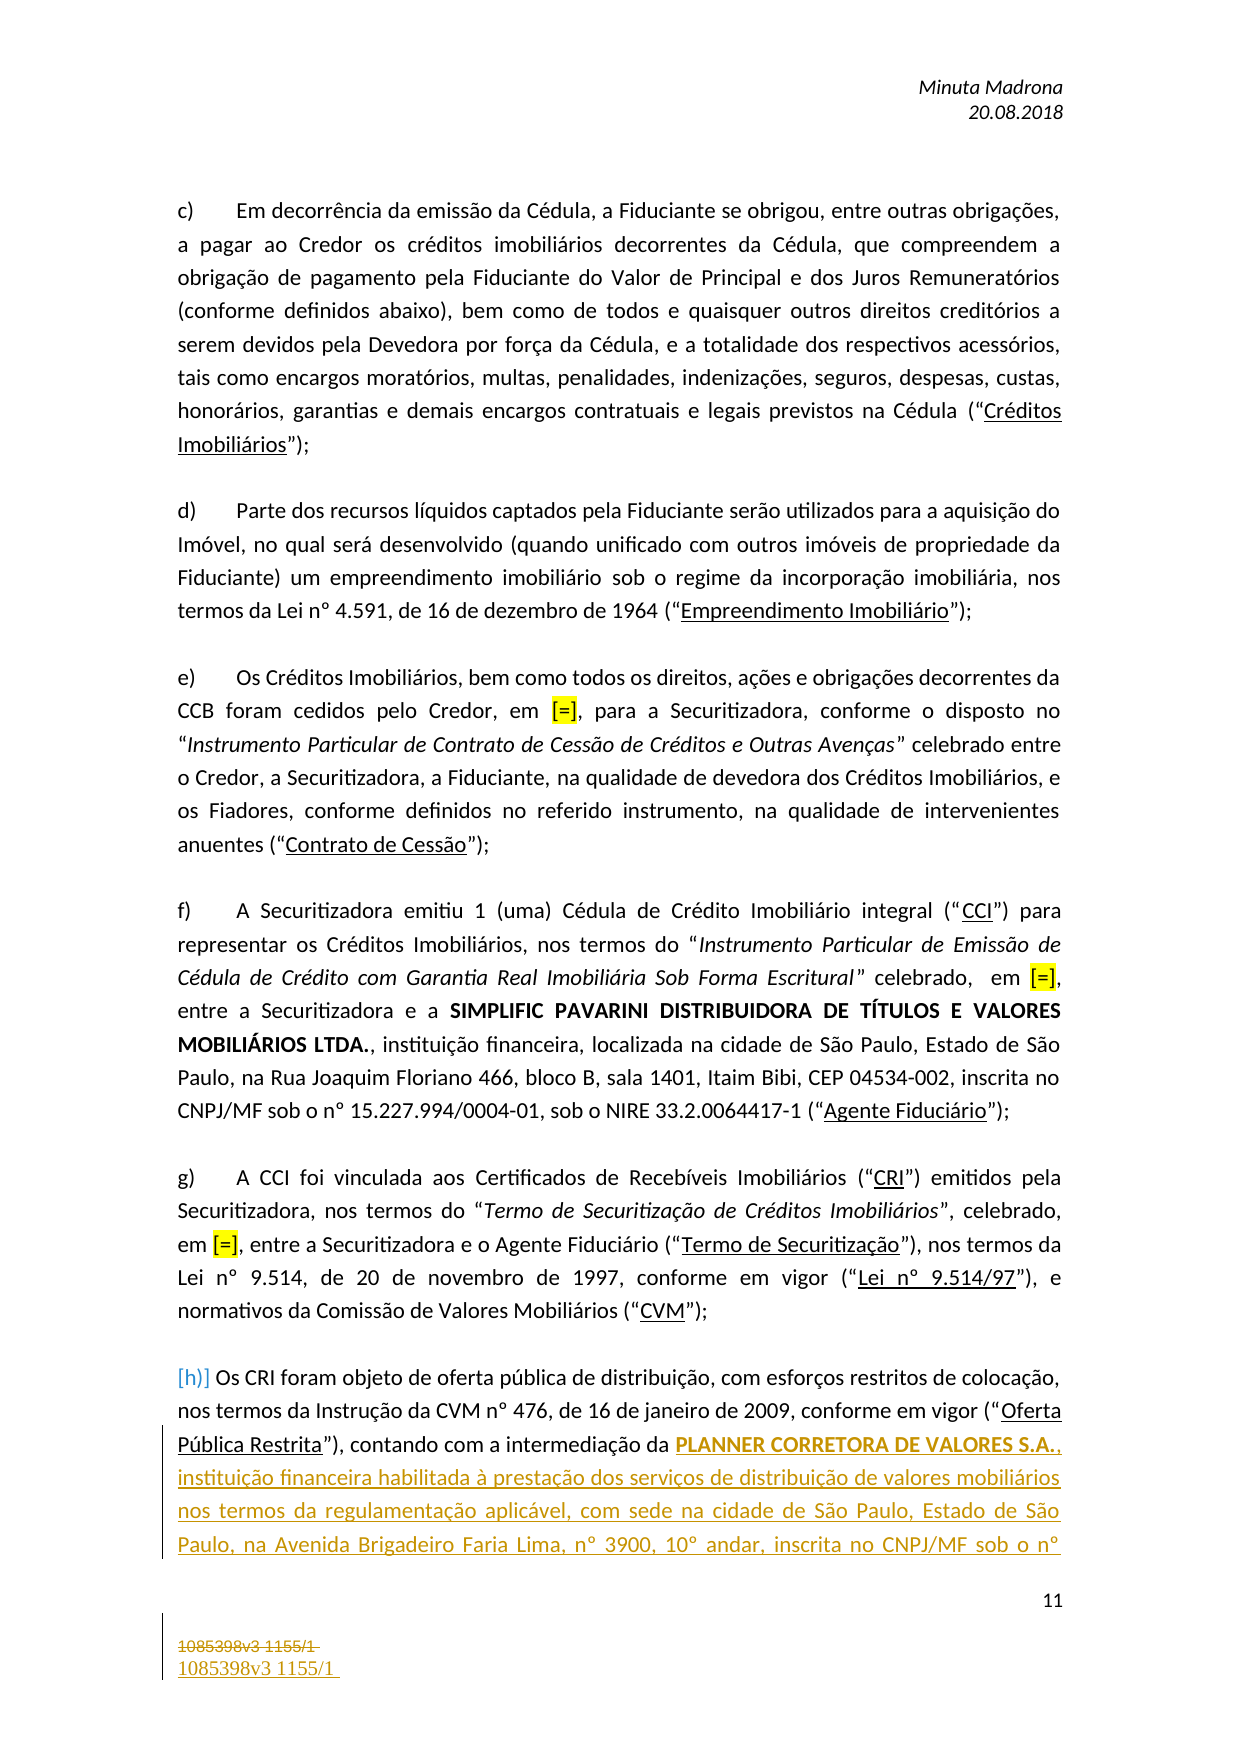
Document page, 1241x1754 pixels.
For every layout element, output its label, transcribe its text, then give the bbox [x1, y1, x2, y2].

list Os Créditos Imobiliários, bem como todos os direitos, ações e obrigações decorrentes da CCB foram cedidos pelo Credor, em [=], para a Securitizadora, conforme o disposto no “Instrumento Particular de Contrato de Cessão de Créditos e Outras Avenças” celebrado entre o Credor, a Securitizadora, a Fiduciante, na qualidade de devedora dos Créditos Imobiliários, e os Fiadores, conforme definidos no referido instrumento, na qualidade de intervenientes anuentes (“Contrato de Cessão”); [177, 659, 1061, 859]
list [177, 1522, 1061, 1554]
list A CCI foi vinculada aos Certificados de Recebíveis Imobiliários (“CRI”) emitidos pela Securitizadora, nos termos do “Termo de Securitização de Créditos Imobiliários”, celebrado, em [=], entre a Securitizadora e o Agente Fiduciário (“Termo de Securitização”), nos termos da Lei nº 9.514, de 20 de novembro de 1997, conforme em vigor (“Lei nº 9.514/97”), e normativos da Comissão de Valores Mobiliários (“CVM”); [177, 1159, 1061, 1325]
list Parte dos recursos líquidos captados pela Fiduciante serão utilizados para a aquisição do Imóvel, no qual será desenvolvido (quando unificado com outros imóveis de propriedade da Fiduciante) um empreendimento imobiliário sob o regime da incorporação imobiliária, nos termos da Lei nº 4.591, de 16 de dezembro de 1964 (“Empreendimento Imobiliário”); [177, 492, 1061, 625]
list Em decorrência da emissão da Cédula, a Fiduciante se obrigou, entre outras obrigações, a pagar ao Credor os créditos imobiliários decorrentes da Cédula, que compreendem a obrigação de pagamento pela Fiduciante do Valor de Principal e dos Juros Remuneratórios (conforme definidos abaixo), bem como de todos e quaisquer outros direitos creditórios a serem devidos pela Devedora por força da Cédula, e a totalidade dos respectivos acessórios, tais como encargos moratórios, multas, penalidades, indenizações, seguros, despesas, custas, honorários, garantias e demais encargos contratuais e legais previstos na Cédula (“Créditos Imobiliários”); [177, 192, 1061, 459]
list A Securitizadora emitiu 1 (uma) Cédula de Crédito Imobiliário integral (“CCI”) para representar os Créditos Imobiliários, nos termos do “Instrumento Particular de Emissão de Cédula de Crédito com Garantia Real Imobiliária Sob Forma Escritural” celebrado, em [=], entre a Securitizadora e a SIMPLIFIC PAVARINI DISTRIBUIDORA DE TÍTULOS E VALORES MOBILIÁRIOS LTDA., instituição financeira, localizada na cidade de São Paulo, Estado de São Paulo, na Rua Joaquim Floriano 466, bloco B, sala 1401, Itaim Bibi, CEP 04534-002, inscrita no CNPJ/MF sob o nº 15.227.994/0004-01, sob o NIRE 33.2.0064417-1 (“Agente Fiduciário”); [177, 892, 1061, 1125]
